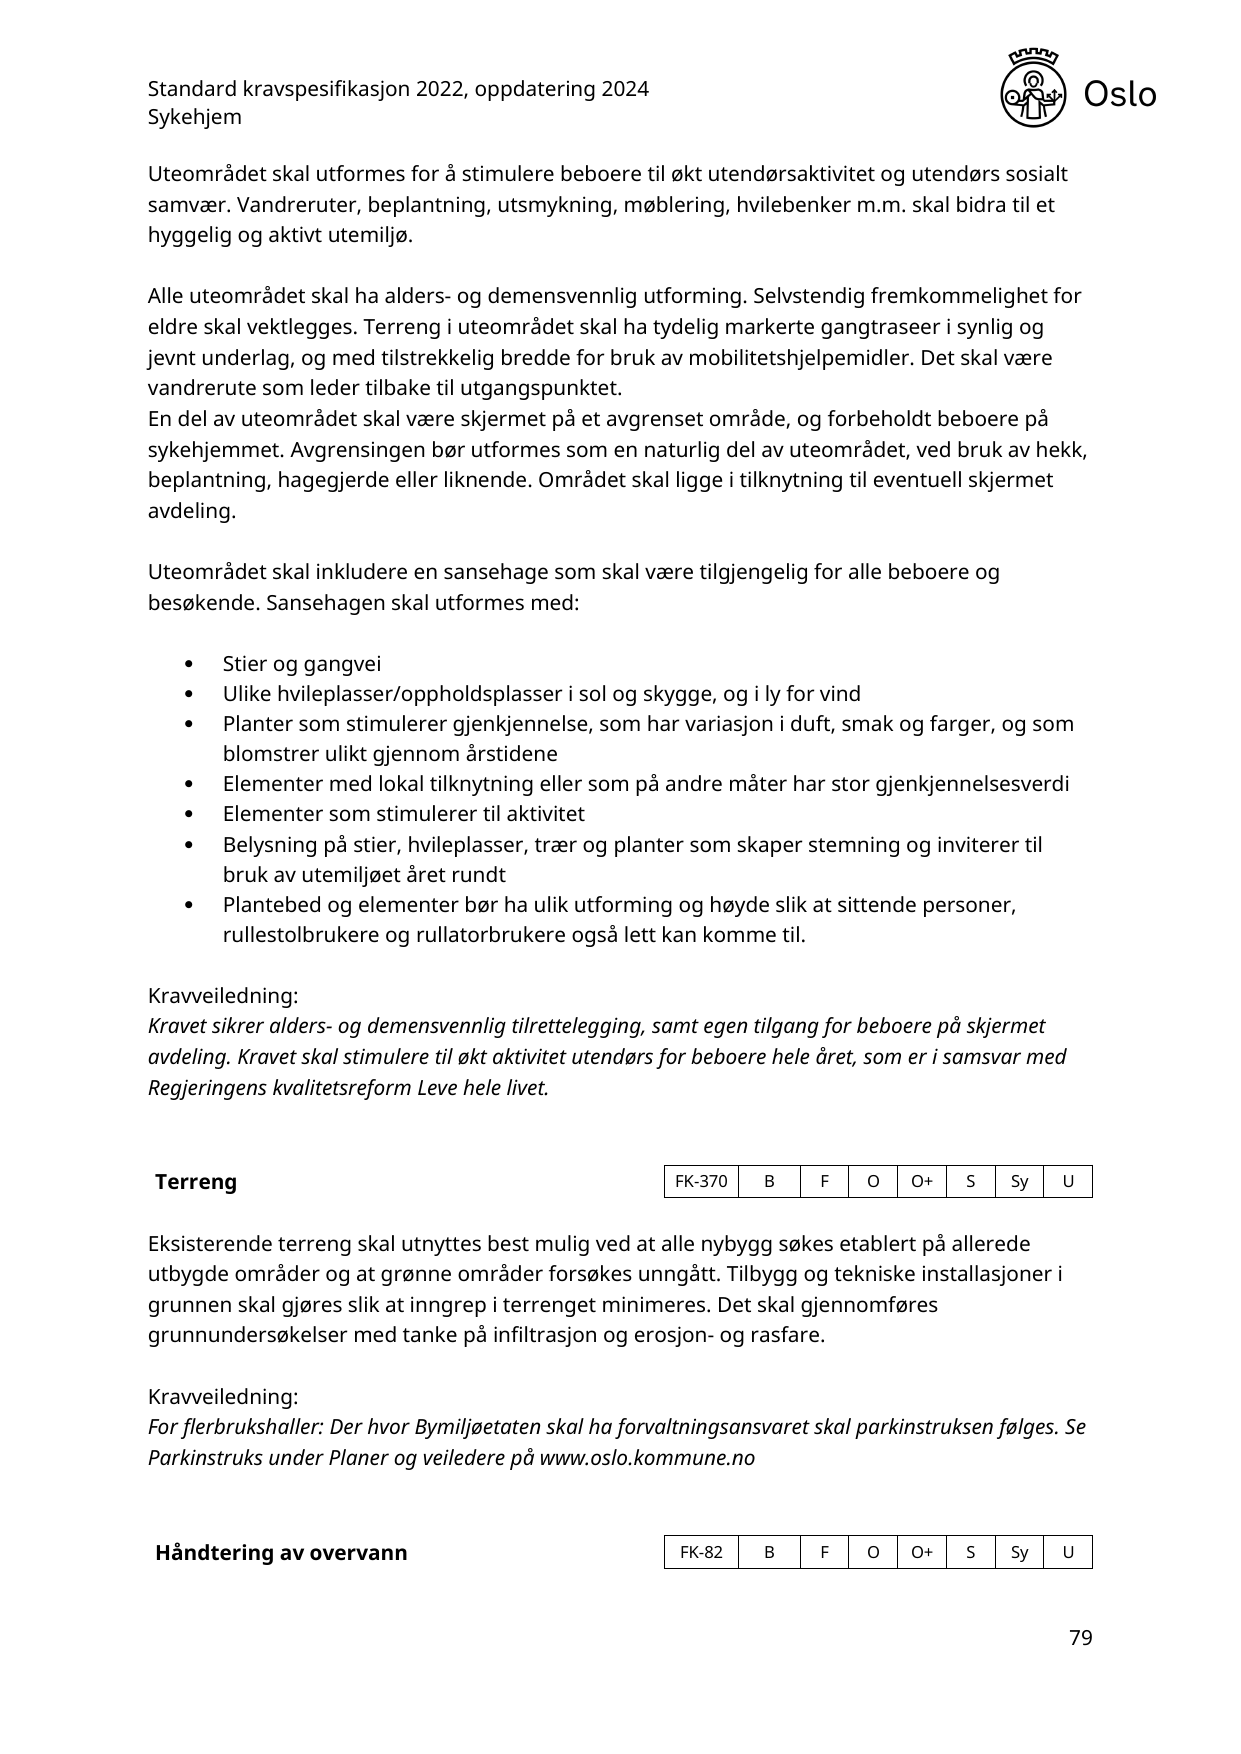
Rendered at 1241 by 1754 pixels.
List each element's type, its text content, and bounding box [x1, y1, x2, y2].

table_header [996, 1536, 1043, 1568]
list Belysning på stier, hvileplasser, trær og planter som skaper stemning og inviterer til bruk av utemiljøet året rundt [185, 830, 1093, 888]
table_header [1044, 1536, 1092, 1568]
text Uteområdet skal utformes for å stimulere beboere til økt utendørsaktivitet og utendørs sosialt samvær. Vandreruter, beplantning, utsmykning, møblering, hvilebenker m.m. skal bidra til et hyggelig og aktivt utemiljø. [148, 159, 1093, 249]
list Plantebed og elementer bør ha ulik utforming og høyde slik at sittende personer, rullestolbrukere og rullatorbrukere også lett kan komme til. [185, 890, 1093, 948]
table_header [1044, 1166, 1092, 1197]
list Elementer med lokal tilknytning eller som på andre måter har stor gjenkjennelsesverdi [185, 769, 1093, 798]
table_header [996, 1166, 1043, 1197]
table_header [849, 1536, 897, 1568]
picture [987, 21, 1169, 145]
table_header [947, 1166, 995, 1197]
list Planter som stimulerer gjenkjennelse, som har variasjon i duft, smak og farger, og som blomstrer ulikt gjennom årstidene [185, 709, 1093, 768]
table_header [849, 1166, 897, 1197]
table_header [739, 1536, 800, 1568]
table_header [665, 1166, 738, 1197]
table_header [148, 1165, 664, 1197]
text Uteområdet skal inkludere en sansehage som skal være tilgjengelig for alle beboere og besøkende. Sansehagen skal utformes med: [148, 557, 1093, 616]
list Ulike hvileplasser/oppholdsplasser i sol og skygge, og i ly for vind [185, 679, 1093, 708]
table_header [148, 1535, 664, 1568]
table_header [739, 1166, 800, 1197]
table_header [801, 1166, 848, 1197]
text For flerbrukshaller: Der hvor Bymiljøetaten skal ha forvaltningsansvaret skal parkinstruksen følges. Se Parkinstruks under Planer og veiledere på www.oslo.kommune.no [148, 1412, 1093, 1472]
text Eksisterende terreng skal utnyttes best mulig ved at alle nybygg søkes etablert på allerede utbygde områder og at grønne områder forsøkes unngått. Tilbygg og tekniske installasjoner i grunnen skal gjøres slik at inngrep i terrenget minimeres. Det skal gjennomføres grunnundersøkelser med tanke på infiltrasjon og erosjon- og rasfare. [148, 1229, 1093, 1349]
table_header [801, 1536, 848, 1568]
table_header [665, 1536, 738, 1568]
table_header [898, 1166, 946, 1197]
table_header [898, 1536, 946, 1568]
text En del av uteområdet skal være skjermet på et avgrenset område, og forbeholdt beboere på sykehjemmet. Avgrensingen bør utformes som en naturlig del av uteområdet, ved bruk av hekk, beplantning, hagegjerde eller liknende. Området skal ligge i tilknytning til eventuell skjermet avdeling. [148, 404, 1093, 524]
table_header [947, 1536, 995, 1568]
list Elementer som stimulerer til aktivitet [185, 799, 1093, 828]
text Alle uteområdet skal ha alders- og demensvennlig utforming. Selvstendig fremkommelighet for eldre skal vektlegges. Terreng i uteområdet skal ha tydelig markerte gangtraseer i synlig og jevnt underlag, og med tilstrekkelig bredde for bruk av mobilitetshjelpemidler. Det skal være vandrerute som leder tilbake til utgangspunktet. [148, 282, 1093, 402]
list Stier og gangvei [185, 649, 1093, 677]
text Kravveiledning: [148, 981, 1093, 1009]
text Kravet sikrer alders- og demensvennlig tilrettelegging, samt egen tilgang for beboere på skjermet avdeling. Kravet skal stimulere til økt aktivitet utendørs for beboere hele året, som er i samsvar med Regjeringens kvalitetsreform Leve hele livet. [148, 1011, 1093, 1101]
text Kravveiledning: [148, 1382, 1093, 1410]
